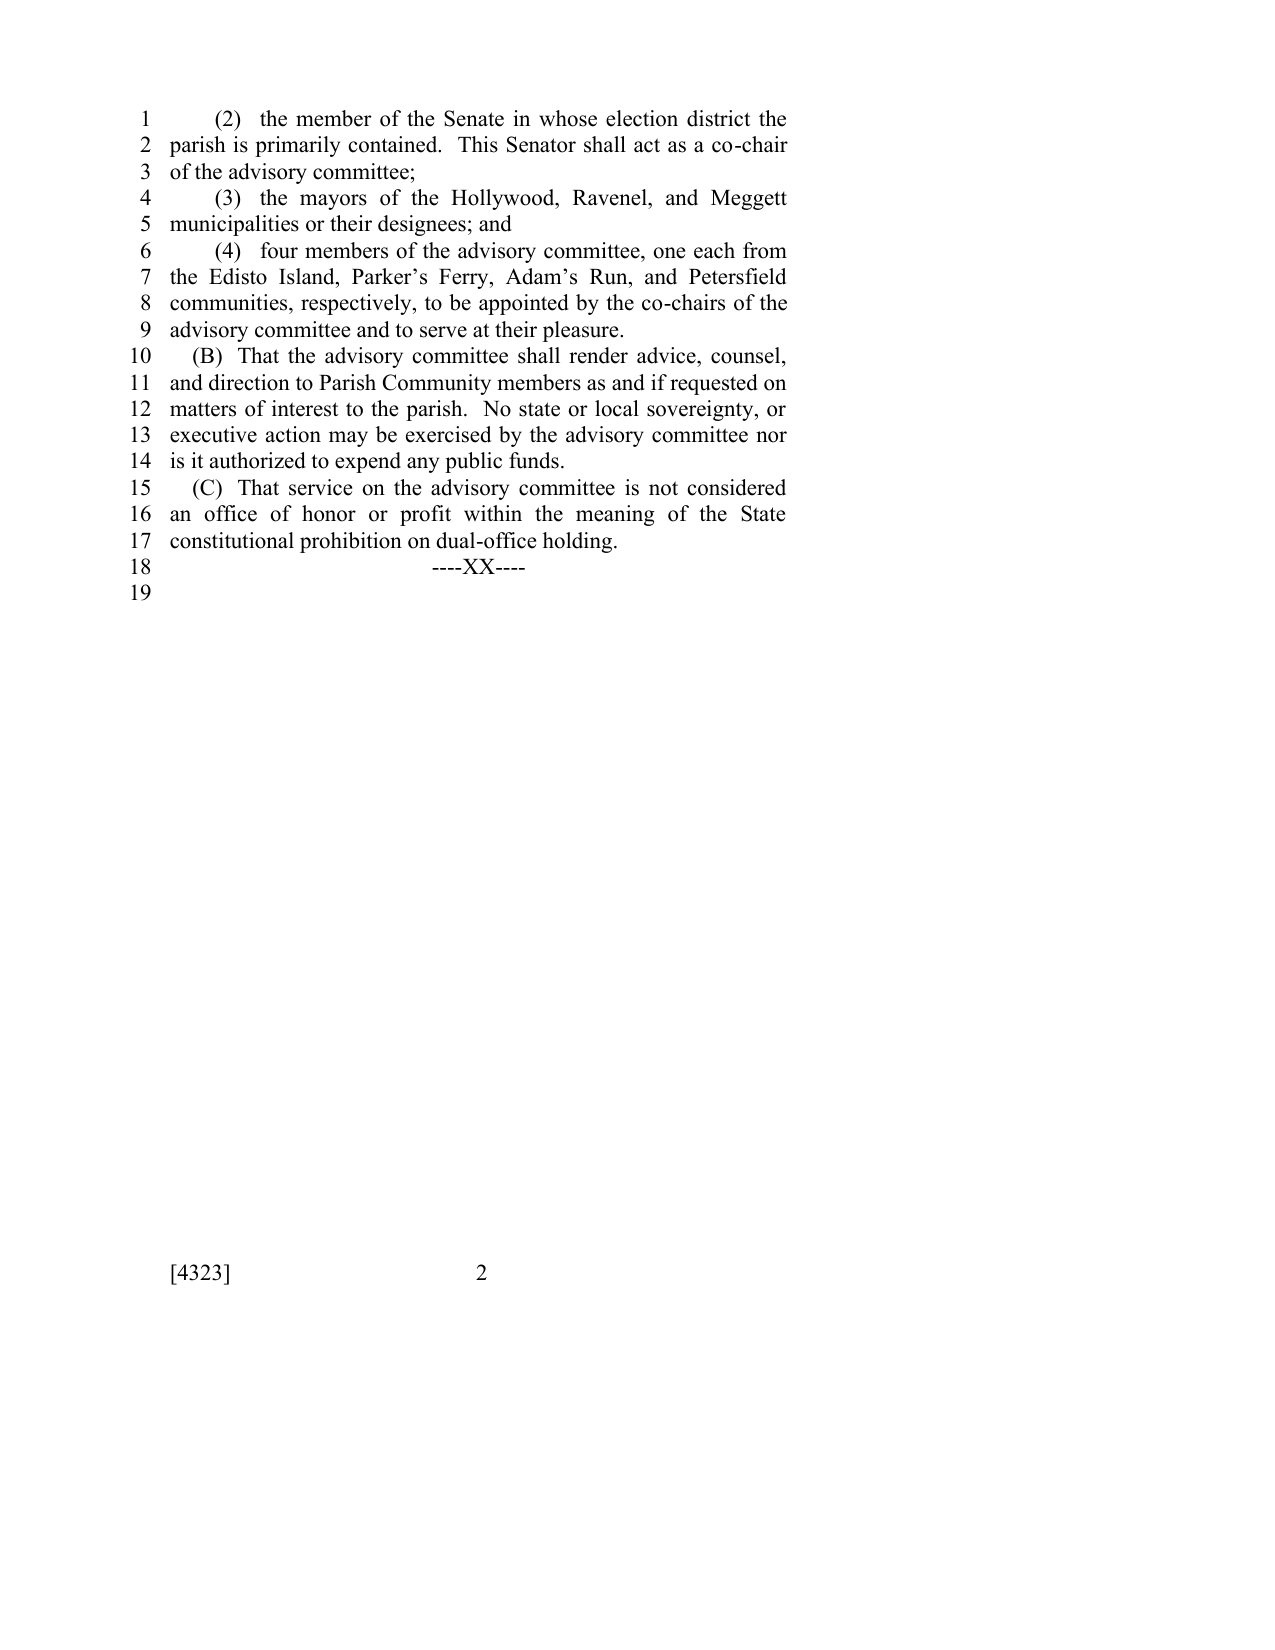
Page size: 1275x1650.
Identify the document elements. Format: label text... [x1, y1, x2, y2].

text (4) four members of the advisory committee, one each from the Edisto Island, Parker’s Ferry, Adam’s Run, and Petersfield communities, respectively, to be appointed by the co-chairs of the advisory committee and to serve at their pleasure. [169, 237, 787, 342]
text (2) the member of the Senate in whose election district the parish is primarily contained. This Senator shall act as a co-chair of the advisory committee; [169, 105, 787, 184]
text (C) That service on the advisory committee is not considered an office of honor or profit within the meaning of the State constitutional prohibition on dual-office holding. [169, 474, 787, 553]
text (3) the mayors of the Hollywood, Ravenel, and Meggett municipalities or their designees; and [169, 184, 787, 237]
text (B) That the advisory committee shall render advice, counsel, and direction to Parish Community members as and if requested on matters of interest to the parish. No state or local sovereignty, or executive action may be exercised by the advisory committee nor is it authorized to expend any public funds. [169, 342, 787, 474]
text ----XX---- [169, 553, 787, 579]
